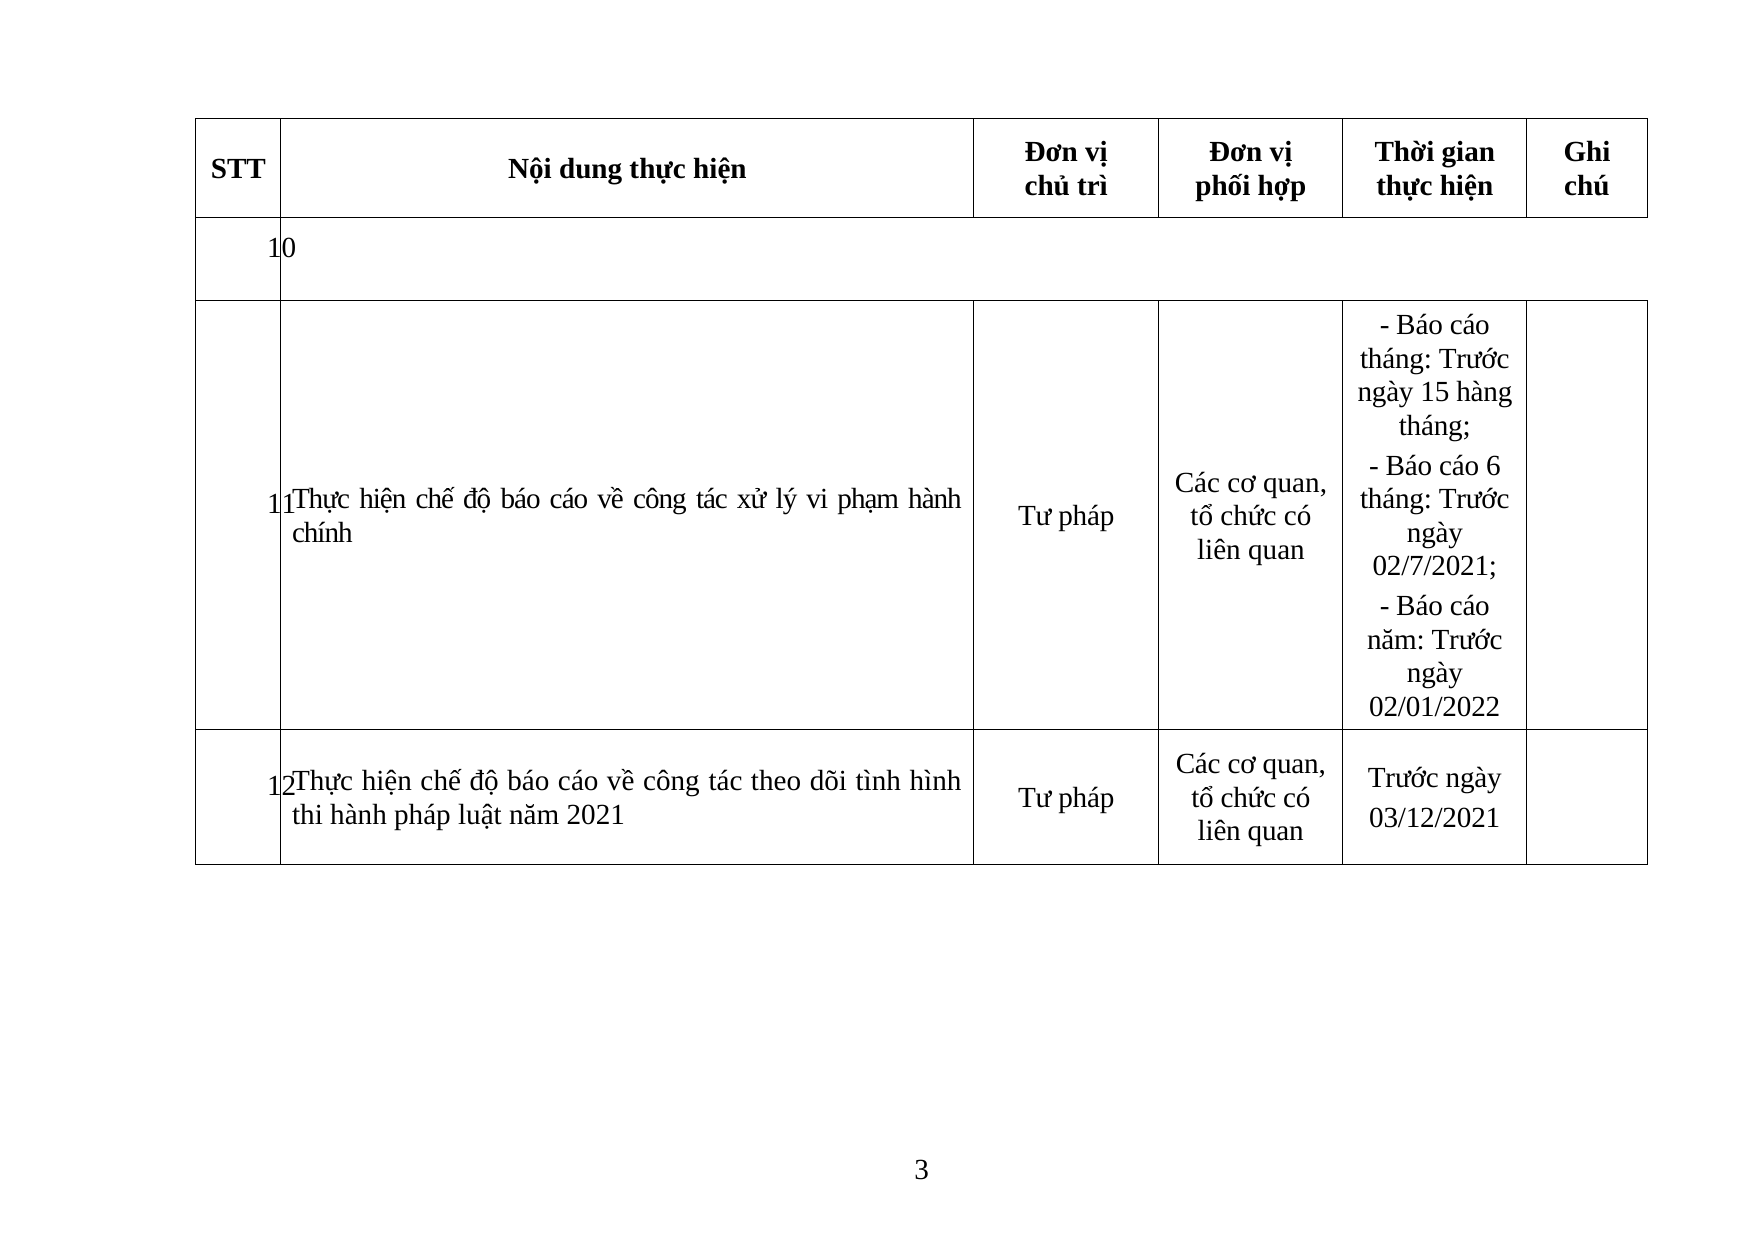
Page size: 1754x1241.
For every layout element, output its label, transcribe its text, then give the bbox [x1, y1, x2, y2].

table_header Ghi chú [1527, 119, 1647, 217]
table_header Thời gian thực hiện [1343, 119, 1526, 217]
table_cell Các cơ quan, tổ chức có liên quan [1159, 301, 1342, 729]
table_header STT [196, 119, 280, 217]
table_cell Tư pháp [974, 730, 1158, 864]
table_header Đơn vị phối hợp [1159, 119, 1342, 217]
table_cell Thực hiện chế độ báo cáo về công tác xử lý vi phạm hành chính [281, 301, 973, 729]
table_cell [196, 301, 280, 729]
table_header Nội dung thực hiện [281, 119, 973, 217]
table_cell [1527, 730, 1647, 864]
table_cell - Báo cáo tháng: Trước ngày 15 hàng tháng; - Báo cáo 6 tháng: Trước ngày 02/7/2021; - Báo cáo năm: Trước ngày 02/01/2022 [1343, 301, 1526, 729]
table_cell Các cơ quan, tổ chức có liên quan [1159, 730, 1342, 864]
table_cell [196, 730, 280, 864]
table_cell Tư pháp [974, 301, 1158, 729]
table_cell Trước ngày 03/12/2021 [1343, 730, 1526, 864]
table_cell Thực hiện chế độ báo cáo về công tác theo dõi tình hình thi hành pháp luật năm 2021 [281, 730, 973, 864]
table_header Đơn vị chủ trì [974, 119, 1158, 217]
table_cell [1527, 301, 1647, 729]
table_cell [196, 218, 280, 300]
